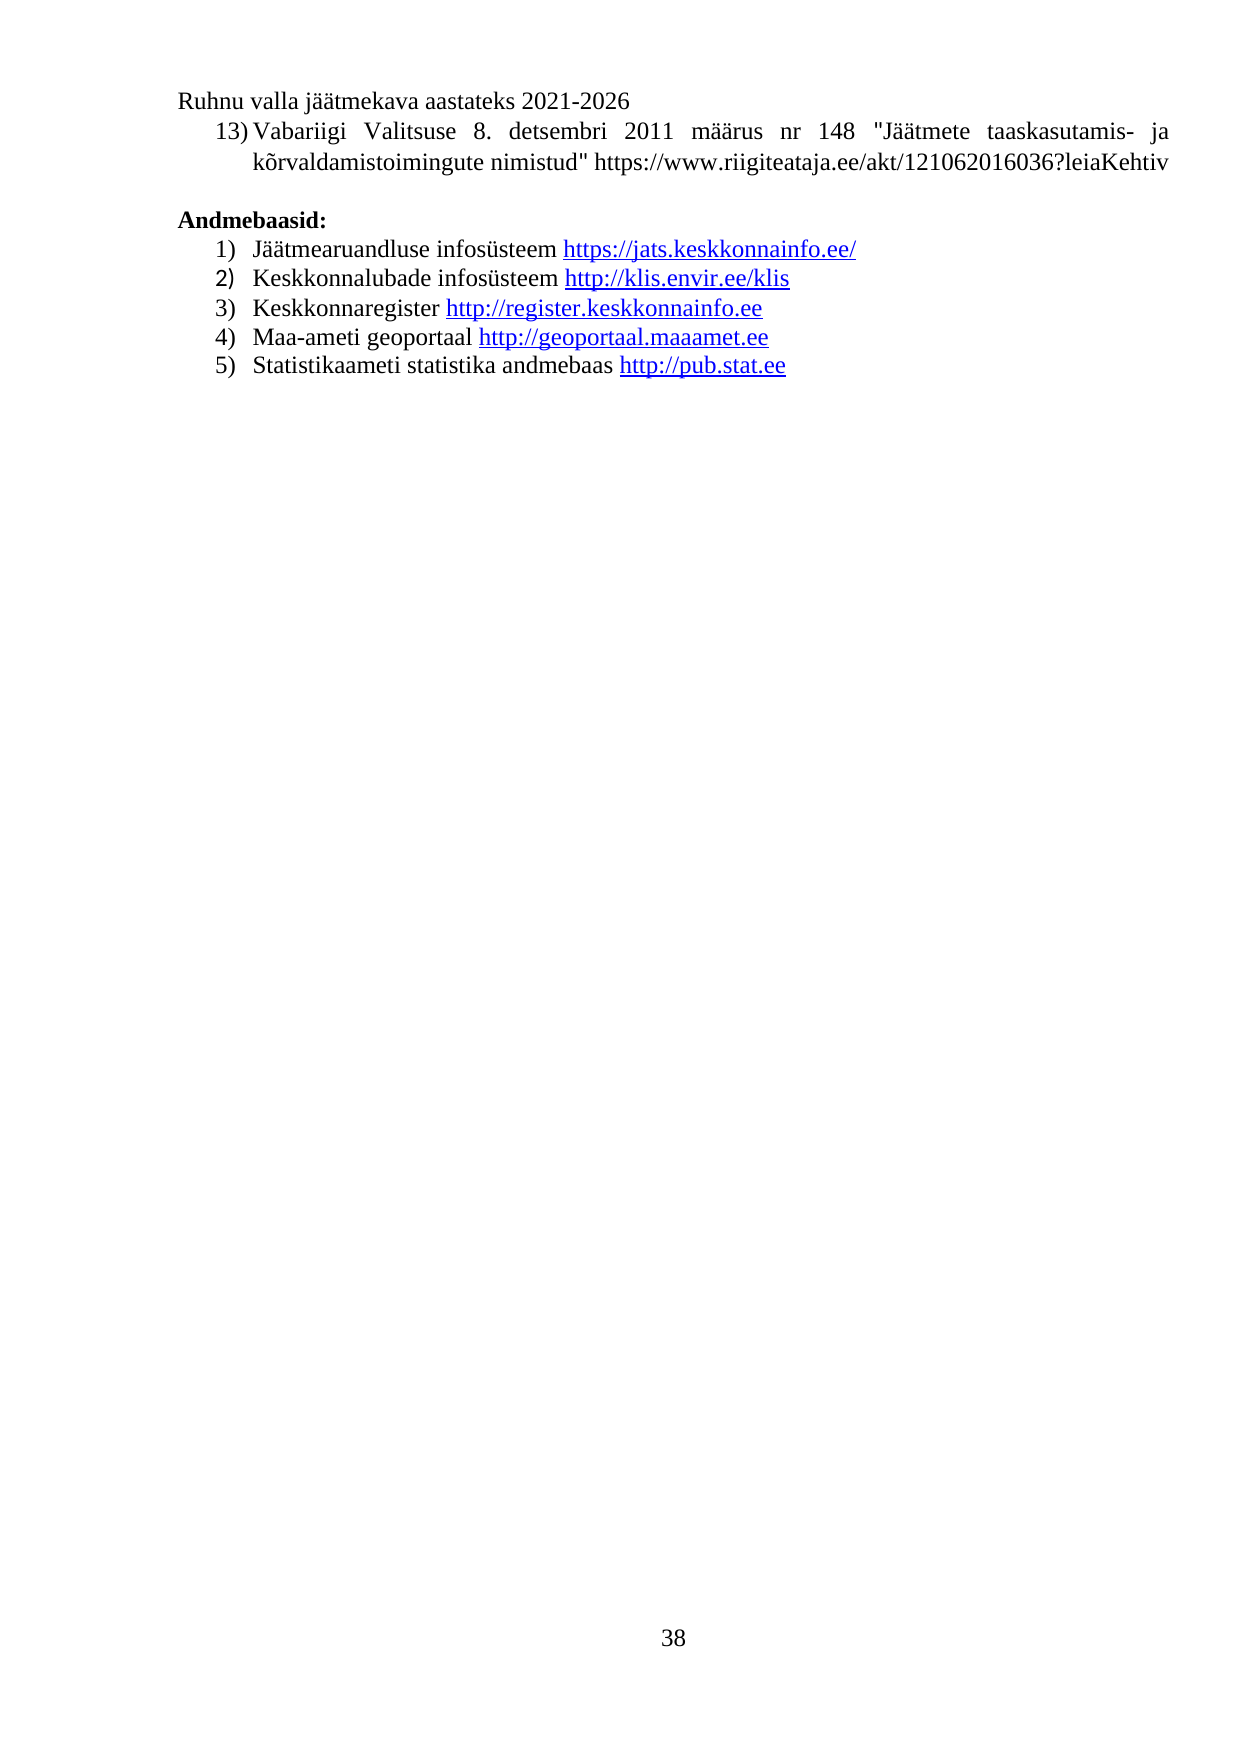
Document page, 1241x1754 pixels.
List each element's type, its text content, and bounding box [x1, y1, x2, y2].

list Statistikaameti statistika andmebaas http://pub.stat.ee [215, 350, 1169, 379]
list Keskkonnaregister http://register.keskkonnainfo.ee [215, 293, 1169, 322]
list Vabariigi Valitsuse 8. detsembri 2011 määrus nr 148 "Jäätmete taaskasutamis- ja kõrvaldamistoimingute nimistud" https://www.riigiteataja.ee/akt/121062016036?leiaKehtiv [215, 115, 1169, 176]
list Maa-ameti geoportaal http://geoportaal.maaamet.ee [215, 322, 1169, 350]
text Andmebaasid: [177, 205, 1169, 234]
list Jäätmearuandluse infosüsteem https://jats.keskkonnainfo.ee/ [215, 234, 1169, 262]
list Keskkonnalubade infosüsteem http://klis.envir.ee/klis [215, 262, 1169, 293]
